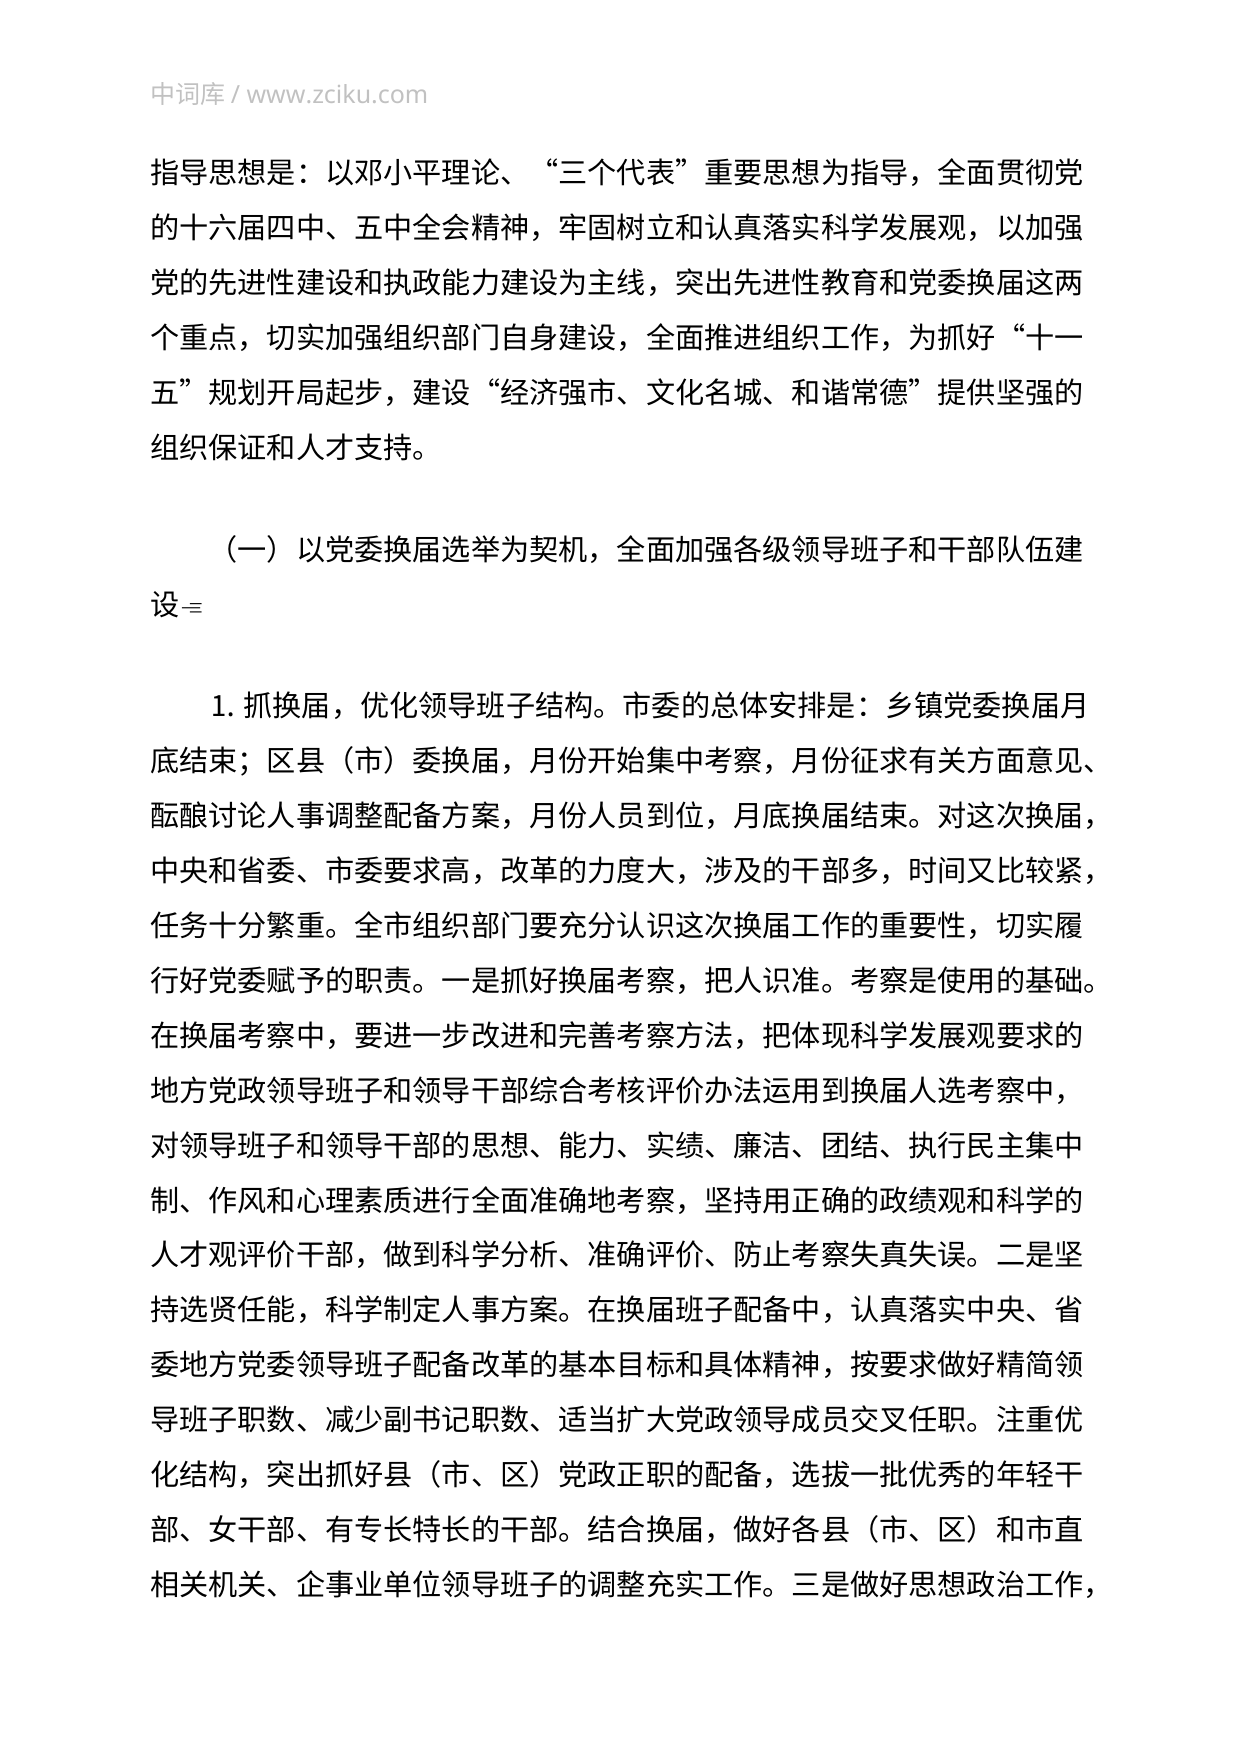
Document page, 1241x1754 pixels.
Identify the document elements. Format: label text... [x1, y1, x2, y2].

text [150, 150, 1090, 467]
text （一）以党委换届选举为契机，全面加强各级领导班子和干部队伍建设 [150, 526, 1090, 623]
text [150, 683, 1090, 1604]
